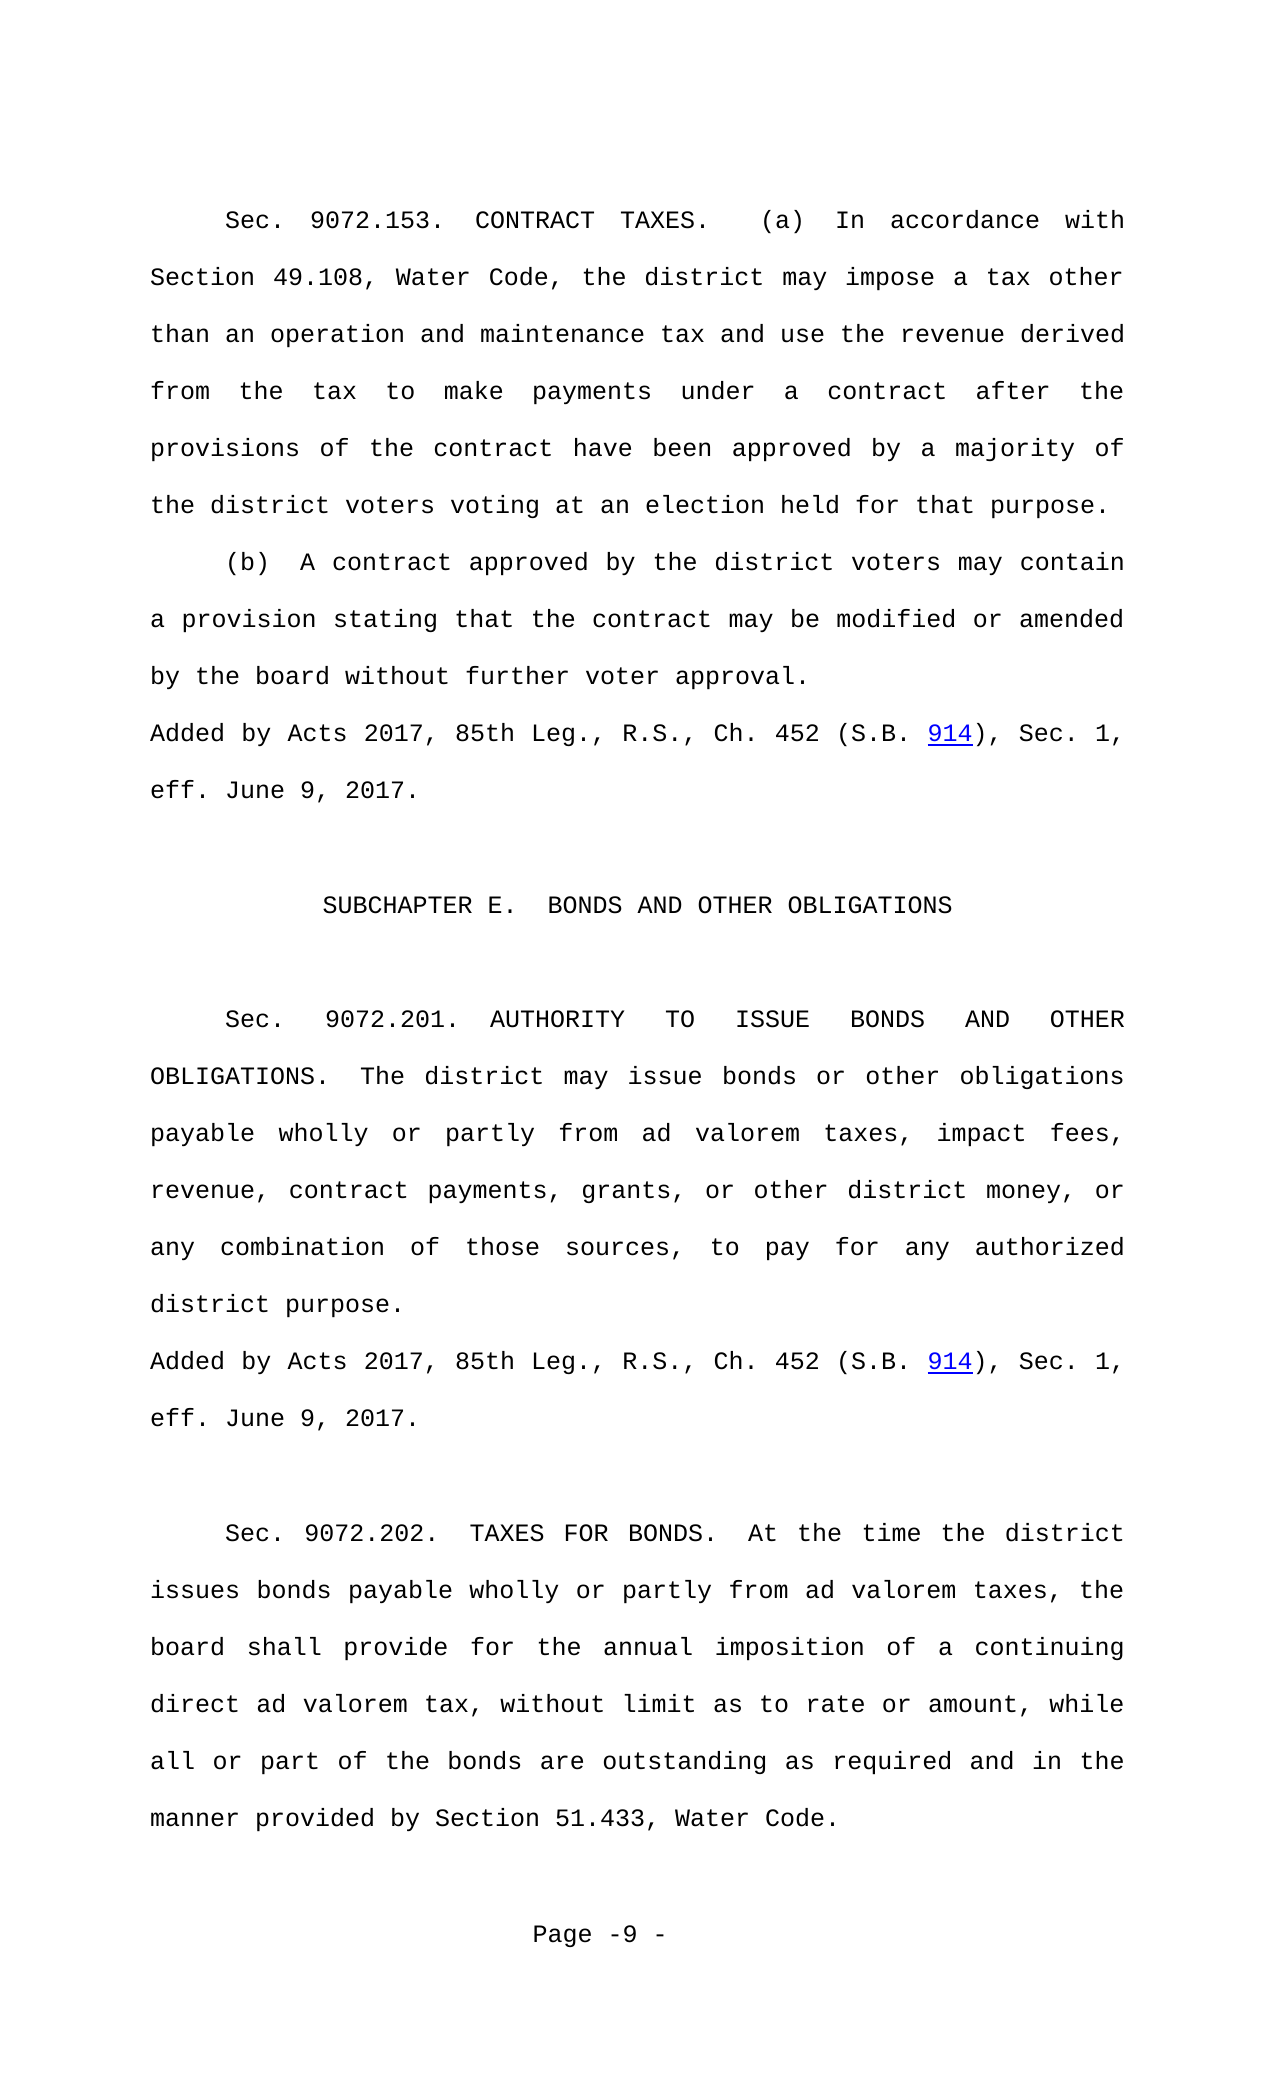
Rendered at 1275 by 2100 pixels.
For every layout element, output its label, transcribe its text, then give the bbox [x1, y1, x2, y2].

text Sec. 9072.153. CONTRACT TAXES. (a) In accordance with Section 49.108, Water Code, the district may impose a tax other than an operation and maintenance tax and use the revenue derived from the tax to make payments under a contract after the provisions of the contract have been approved by a majority of the district voters voting at an election held for that purpose. [150, 207, 1125, 521]
text Added by Acts 2017, 85th Leg., R.S., Ch. 452 (S.B. 914), Sec. 1, eff. June 9, 2017. [150, 1349, 1125, 1434]
text (b) A contract approved by the district voters may contain a provision stating that the contract may be modified or amended by the board without further voter approval. [150, 549, 1125, 692]
text Sec. 9072.201. AUTHORITY TO ISSUE BONDS AND OTHER OBLIGATIONS. The district may issue bonds or other obligations payable wholly or partly from ad valorem taxes, impact fees, revenue, contract payments, grants, or other district money, or any combination of those sources, to pay for any authorized district purpose. [150, 1006, 1125, 1320]
text Sec. 9072.202. TAXES FOR BONDS. At the time the district issues bonds payable wholly or partly from ad valorem taxes, the board shall provide for the annual imposition of a continuing direct ad valorem tax, without limit as to rate or amount, while all or part of the bonds are outstanding as required and in the manner provided by Section 51.433, Water Code. [150, 1520, 1125, 1834]
text Added by Acts 2017, 85th Leg., R.S., Ch. 452 (S.B. 914), Sec. 1, eff. June 9, 2017. [150, 721, 1125, 806]
text SUBCHAPTER E. BONDS AND OTHER OBLIGATIONS [150, 892, 1125, 921]
